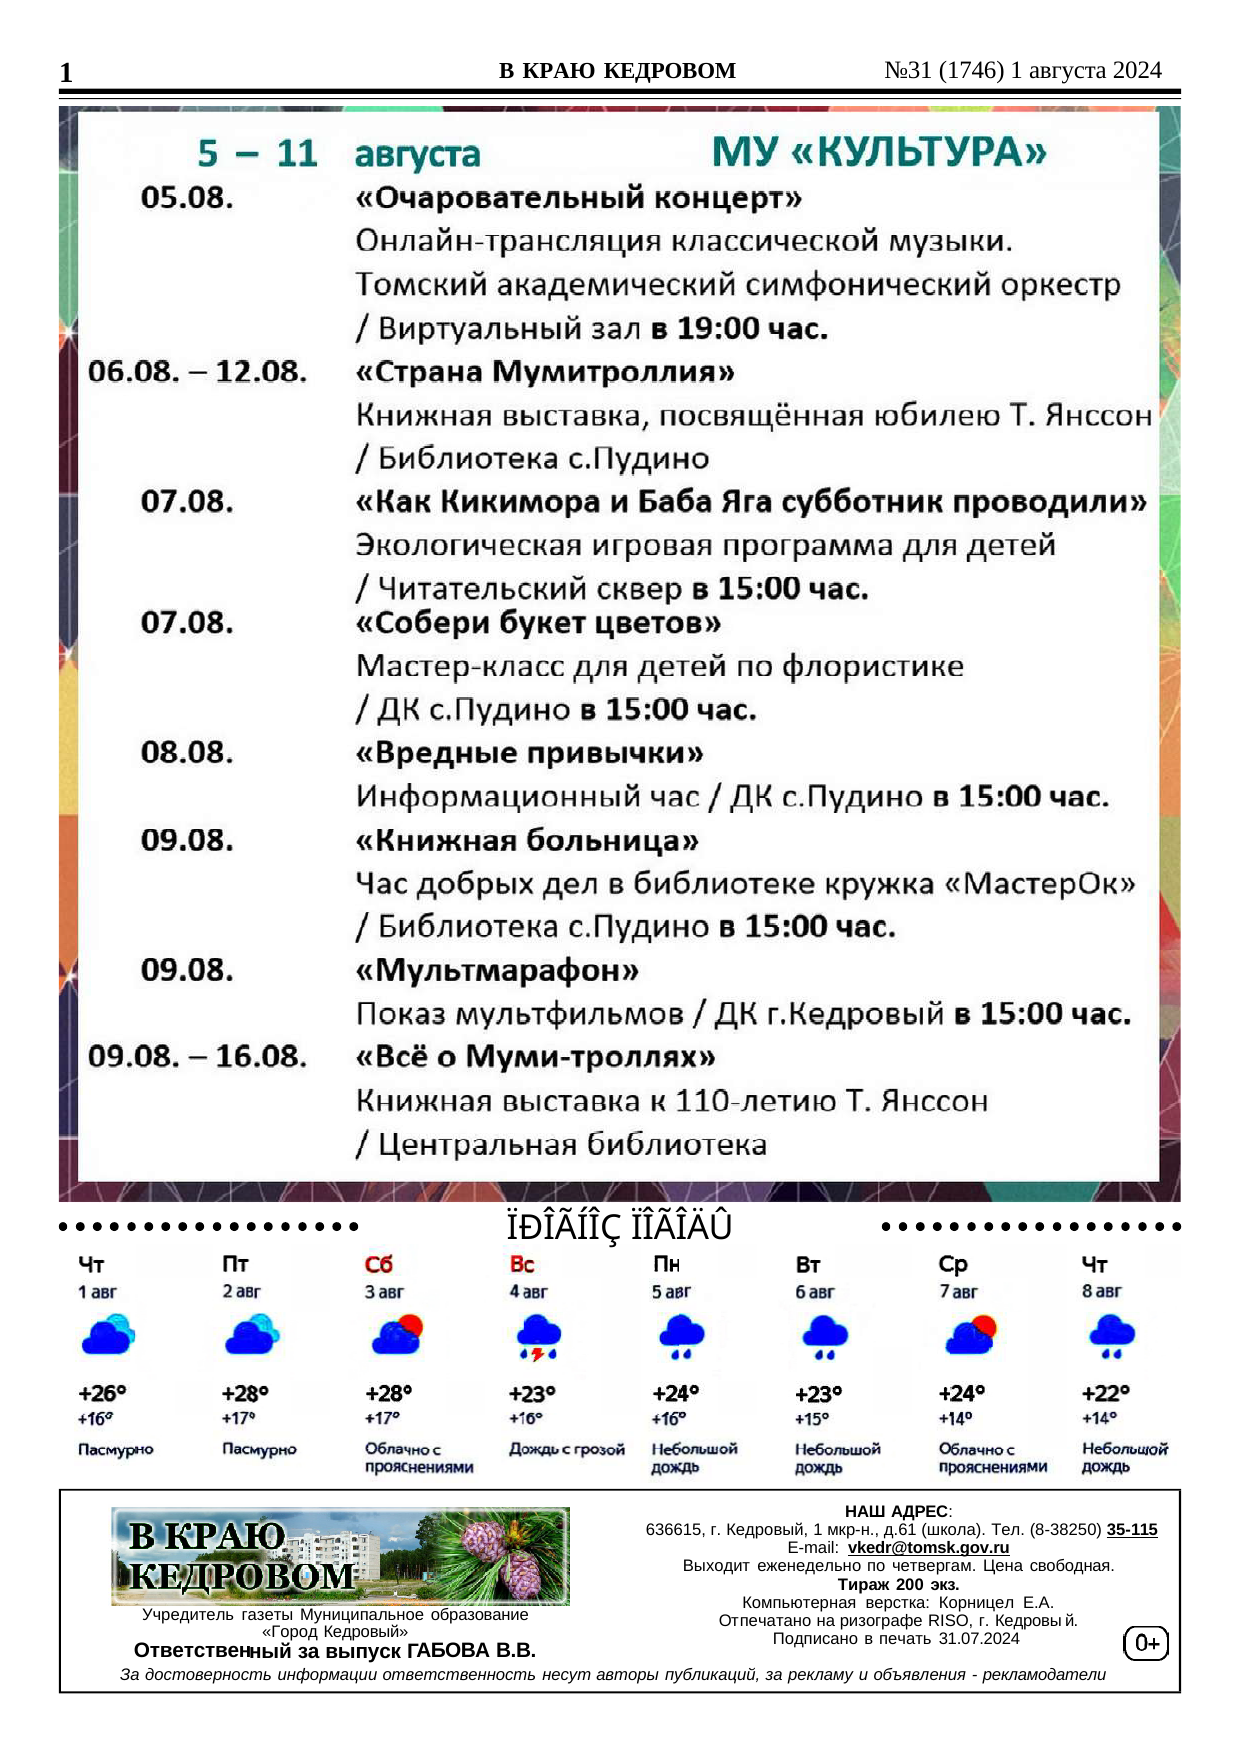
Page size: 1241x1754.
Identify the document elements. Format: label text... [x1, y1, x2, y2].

text ÏÐÎÃÍÎÇ ÏÎÃÎÄÛ [77, 1203, 1163, 1249]
picture [108, 1504, 570, 1606]
picture [58, 106, 1181, 1203]
picture [58, 1244, 1182, 1484]
picture [1123, 1626, 1169, 1661]
